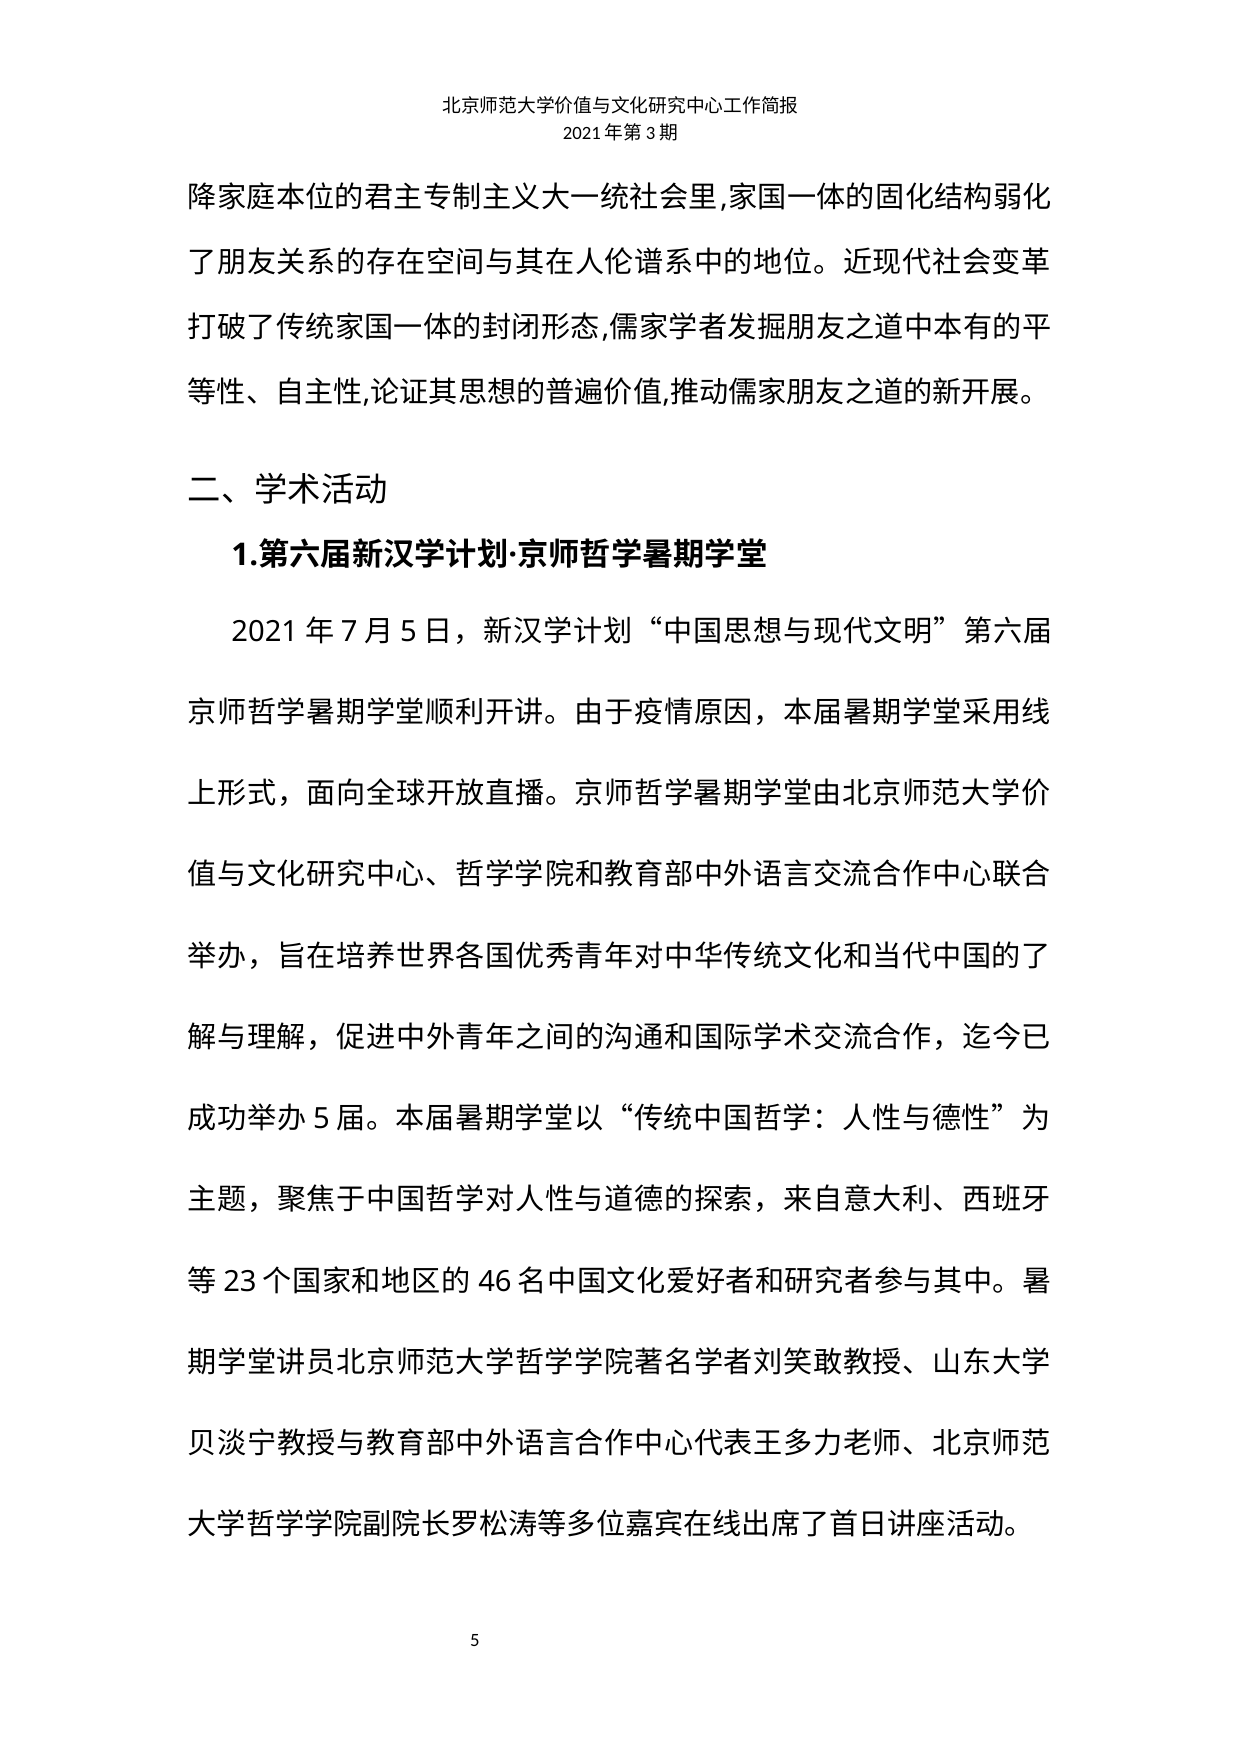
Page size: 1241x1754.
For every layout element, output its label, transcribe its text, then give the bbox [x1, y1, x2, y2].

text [187, 162, 1053, 422]
text 1.第六届新汉学计划·京师哲学暑期学堂 [187, 519, 1053, 584]
text 二、学术活动 [187, 454, 1053, 519]
text 2021年7月5日，新汉学计划“中国思想与现代文明”第六届京师哲学暑期学堂顺利开讲。由于疫情原因，本届暑期学堂采用线上形式，面向全球开放直播。京师哲学暑期学堂由北京师范大学价值与文化研究中心、哲学学院和教育部中外语言交流合作中心联合举办，旨在培养世界各国优秀青年对中华传统文化和当代中国的了解与理解，促进中外青年之间的沟通和国际学术交流合作，迄今已成功举办5届。本届暑期学堂以“传统中国哲学：人性与德性”为主题，聚焦于中国哲学对人性与道德的探索，来自意大利、西班牙等23个国家和地区的 46名中国文化爱好者和研究者参与其中。暑期学堂讲员北京师范大学哲学学院著名学者刘笑敢教授、山东大学贝淡宁教授与教育部中外语言合作中心代表王多力老师、北京师范大学哲学学院副院长罗松涛等多位嘉宾在线出席了首日讲座活动。 [187, 596, 1053, 1554]
